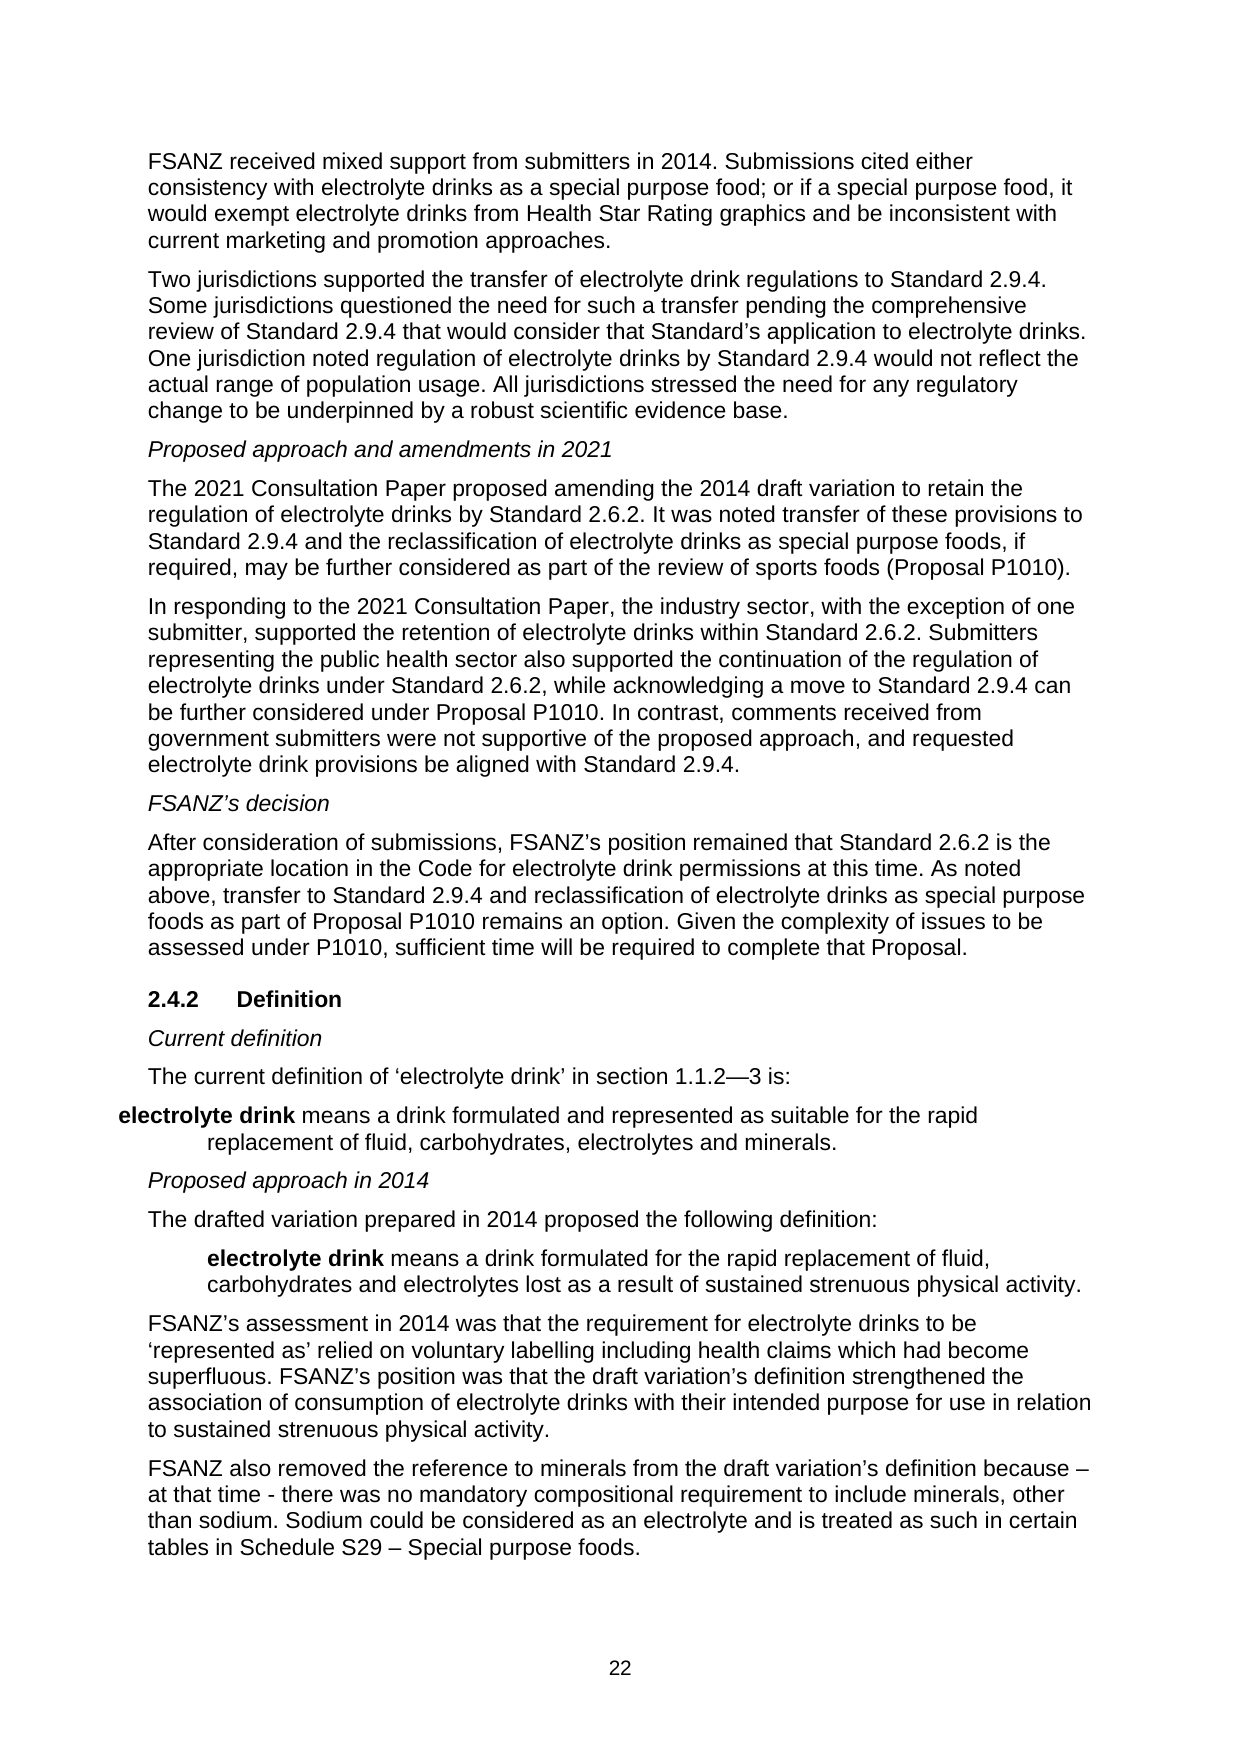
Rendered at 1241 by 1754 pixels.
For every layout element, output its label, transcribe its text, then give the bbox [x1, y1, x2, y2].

text The drafted variation prepared in 2014 proposed the following definition: [148, 1206, 1092, 1233]
text FSANZ also removed the reference to minerals from the draft variation’s definition because – at that time - there was no mandatory compositional requirement to include minerals, other than sodium. Sodium could be considered as an electrolyte and is treated as such in certain tables in Schedule S29 – Special purpose foods. [148, 1454, 1092, 1560]
text electrolyte drink means a drink formulated for the rapid replacement of fluid, carbohydrates and electrolytes lost as a result of sustained strenuous physical activity. [207, 1245, 1092, 1298]
subtitle Current definition [148, 1024, 1092, 1051]
text FSANZ’s assessment in 2014 was that the requirement for electrolyte drinks to be ‘represented as’ relied on voluntary labelling including health claims which had become superfluous. FSANZ’s position was that the draft variation’s definition strengthened the association of consumption of electrolyte drinks with their intended purpose for use in relation to sustained strenuous physical activity. [148, 1310, 1092, 1442]
text Proposed approach in 2014 [148, 1167, 1092, 1194]
text After consideration of submissions, FSANZ’s position remained that Standard 2.6.2 is the appropriate location in the Code for electrolyte drink permissions at this time. As noted above, transfer to Standard 2.9.4 and reclassification of electrolyte drinks as special purpose foods as part of Proposal P1010 remains an option. Given the complexity of issues to be assessed under P1010, sufficient time will be required to complete that Proposal. [148, 829, 1092, 961]
text electrolyte drink means a drink formulated and represented as suitable for the rapid replacement of fluid, carbohydrates, electrolytes and minerals. [118, 1102, 1092, 1155]
text FSANZ received mixed support from submitters in 2014. Submissions cited either consistency with electrolyte drinks as a special purpose food; or if a special purpose food, it would exempt electrolyte drinks from Health Star Rating graphics and be inconsistent with current marketing and promotion approaches. [148, 148, 1092, 253]
text Two jurisdictions supported the transfer of electrolyte drink regulations to Standard 2.9.4. Some jurisdictions questioned the need for such a transfer pending the comprehensive review of Standard 2.9.4 that would consider that Standard’s application to electrolyte drinks. One jurisdiction noted regulation of electrolyte drinks by Standard 2.9.4 would not reflect the actual range of population usage. All jurisdictions stressed the need for any regulatory change to be underpinned by a robust scientific evidence base. [148, 266, 1092, 424]
text In responding to the 2021 Consultation Paper, the industry sector, with the exception of one submitter, supported the retention of electrolyte drinks within Standard 2.6.2. Submitters representing the public health sector also supported the continuation of the regulation of electrolyte drinks under Standard 2.6.2, while acknowledging a move to Standard 2.9.4 can be further considered under Proposal P1010. In contrast, comments received from government submitters were not supportive of the proposed approach, and requested electrolyte drink provisions be aligned with Standard 2.9.4. [148, 593, 1092, 777]
subtitle Proposed approach and amendments in 2021 [148, 436, 1092, 463]
text The current definition of ‘electrolyte drink’ in section 1.1.2—3 is: [148, 1063, 1092, 1090]
text FSANZ’s decision [148, 790, 1092, 816]
subtitle 2.4.2 Definition [148, 986, 1092, 1012]
text The 2021 Consultation Paper proposed amending the 2014 draft variation to retain the regulation of electrolyte drinks by Standard 2.6.2. It was noted transfer of these provisions to Standard 2.9.4 and the reclassification of electrolyte drinks as special purpose foods, if required, may be further considered as part of the review of sports foods (Proposal P1010). [148, 475, 1092, 581]
